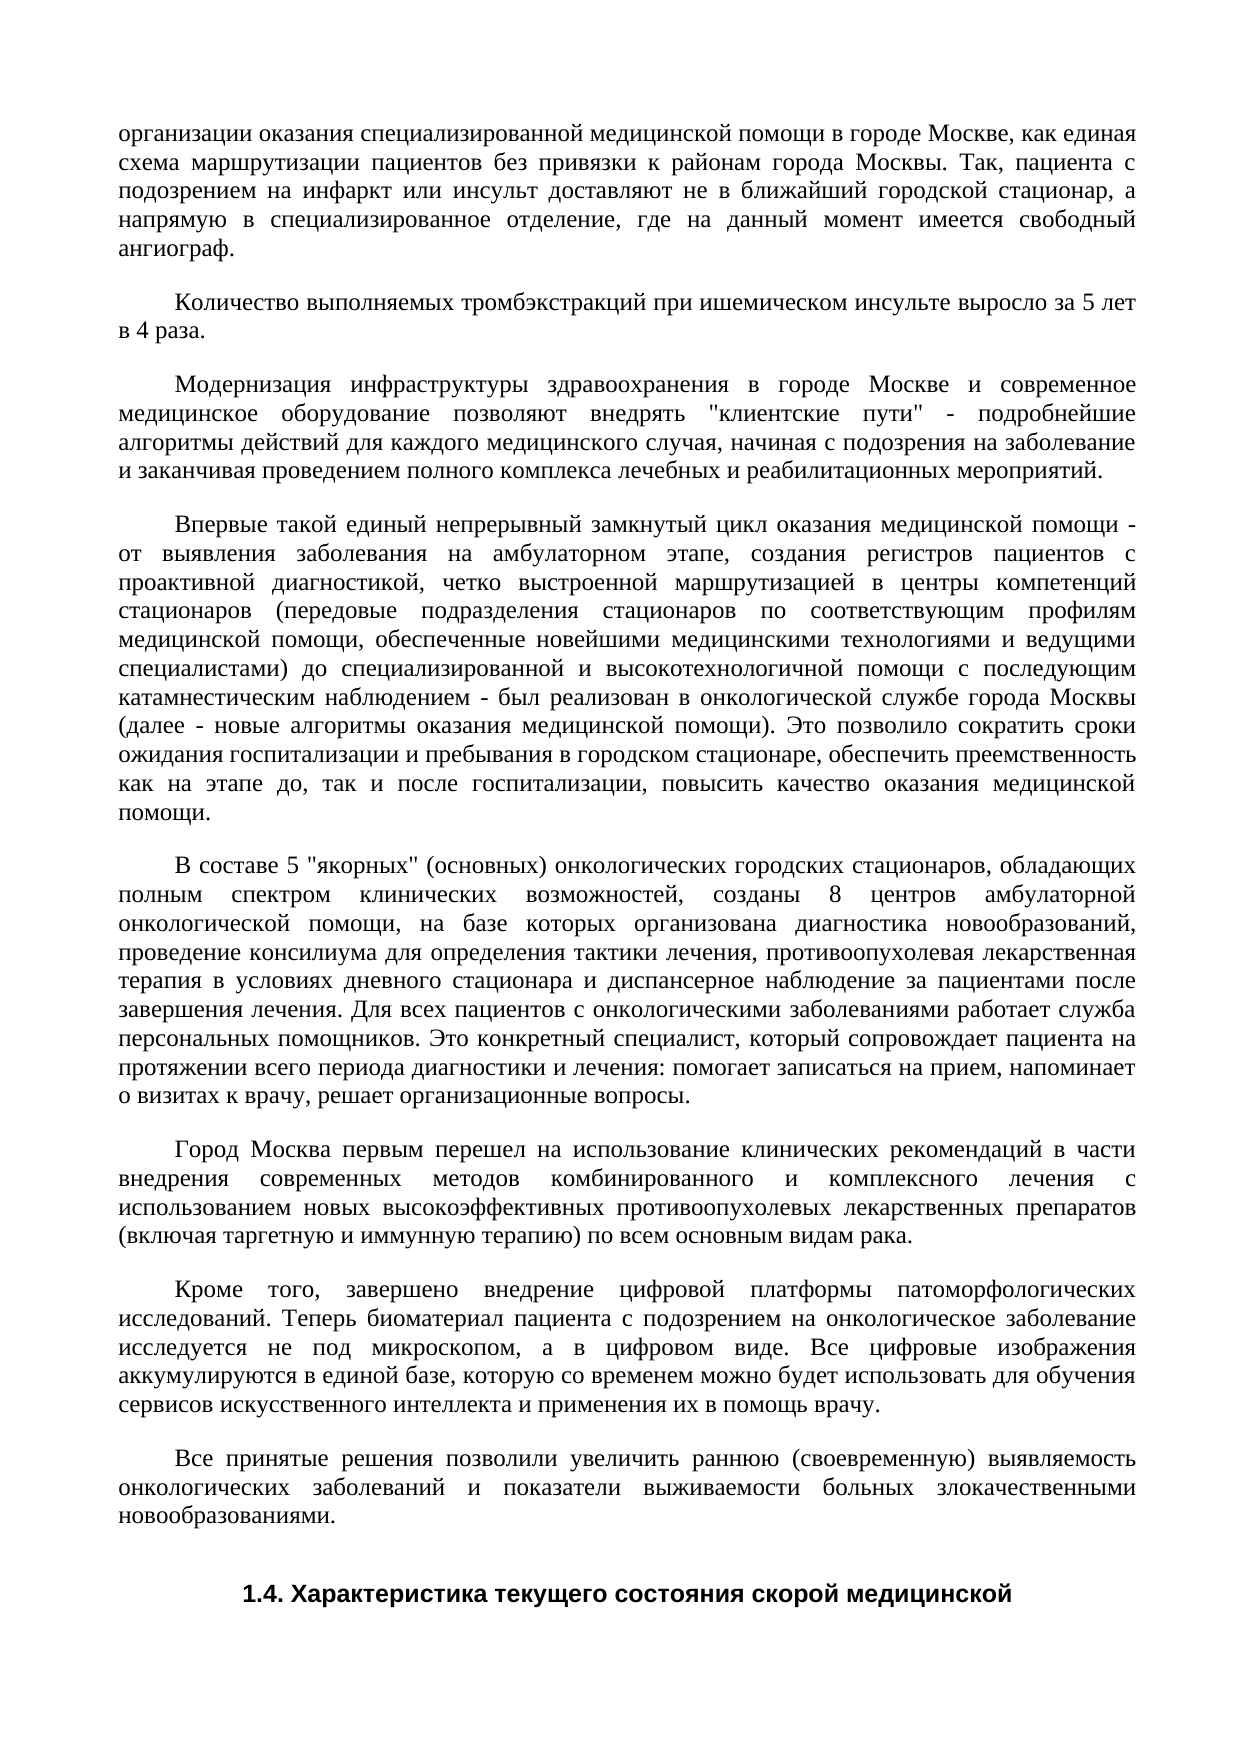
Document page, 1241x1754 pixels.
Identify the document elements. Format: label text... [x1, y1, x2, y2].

title 1.4. Характеристика текущего состояния скорой медицинской [118, 1579, 1137, 1608]
text В составе 5 "якорных" (основных) онкологических городских стационаров, обладающих полным спектром клинических возможностей, созданы 8 центров амбулаторной онкологической помощи, на базе которых организована диагностика новообразований, проведение консилиума для определения тактики лечения, противоопухолевая лекарственная терапия в условиях дневного стационара и диспансерное наблюдение за пациентами после завершения лечения. Для всех пациентов с онкологическими заболеваниями работает служба персональных помощников. Это конкретный специалист, который сопровождает пациента на протяжении всего периода диагностики и лечения: помогает записаться на прием, напоминает о визитах к врачу, решает организационные вопросы. [118, 851, 1137, 1109]
text Количество выполняемых тромбэкстракций при ишемическом инсульте выросло за 5 лет в 4 раза. [118, 287, 1137, 344]
text Модернизация инфраструктуры здравоохранения в городе Москве и современное медицинское оборудование позволяют внедрять "клиентские пути" - подробнейшие алгоритмы действий для каждого медицинского случая, начиная с подозрения на заболевание и заканчивая проведением полного комплекса лечебных и реабилитационных мероприятий. [118, 369, 1137, 484]
text Все принятые решения позволили увеличить раннюю (своевременную) выявляемость онкологических заболеваний и показатели выживаемости больных злокачественными новообразованиями. [118, 1443, 1137, 1529]
text Кроме того, завершено внедрение цифровой платформы патоморфологических исследований. Теперь биоматериал пациента с подозрением на онкологическое заболевание исследуется не под микроскопом, а в цифровом виде. Все цифровые изображения аккумулируются в единой базе, которую со временем можно будет использовать для обучения сервисов искусственного интеллекта и применения их в помощь врачу. [118, 1274, 1137, 1418]
text Город Москва первым перешел на использование клинических рекомендаций в части внедрения современных методов комбинированного и комплексного лечения с использованием новых высокоэффективных противоопухолевых лекарственных препаратов (включая таргетную и иммунную терапию) по всем основным видам рака. [118, 1134, 1137, 1249]
text Впервые такой единый непрерывный замкнутый цикл оказания медицинской помощи - от выявления заболевания на амбулаторном этапе, создания регистров пациентов с проактивной диагностикой, четко выстроенной маршрутизацией в центры компетенций стационаров (передовые подразделения стационаров по соответствующим профилям медицинской помощи, обеспеченные новейшими медицинскими технологиями и ведущими специалистами) до специализированной и высокотехнологичной помощи с последующим катамнестическим наблюдением - был реализован в онкологической службе города Москвы (далее - новые алгоритмы оказания медицинской помощи). Это позволило сократить сроки ожидания госпитализации и пребывания в городском стационаре, обеспечить преемственность как на этапе до, так и после госпитализации, повысить качество оказания медицинской помощи. [118, 509, 1137, 826]
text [118, 118, 1137, 262]
